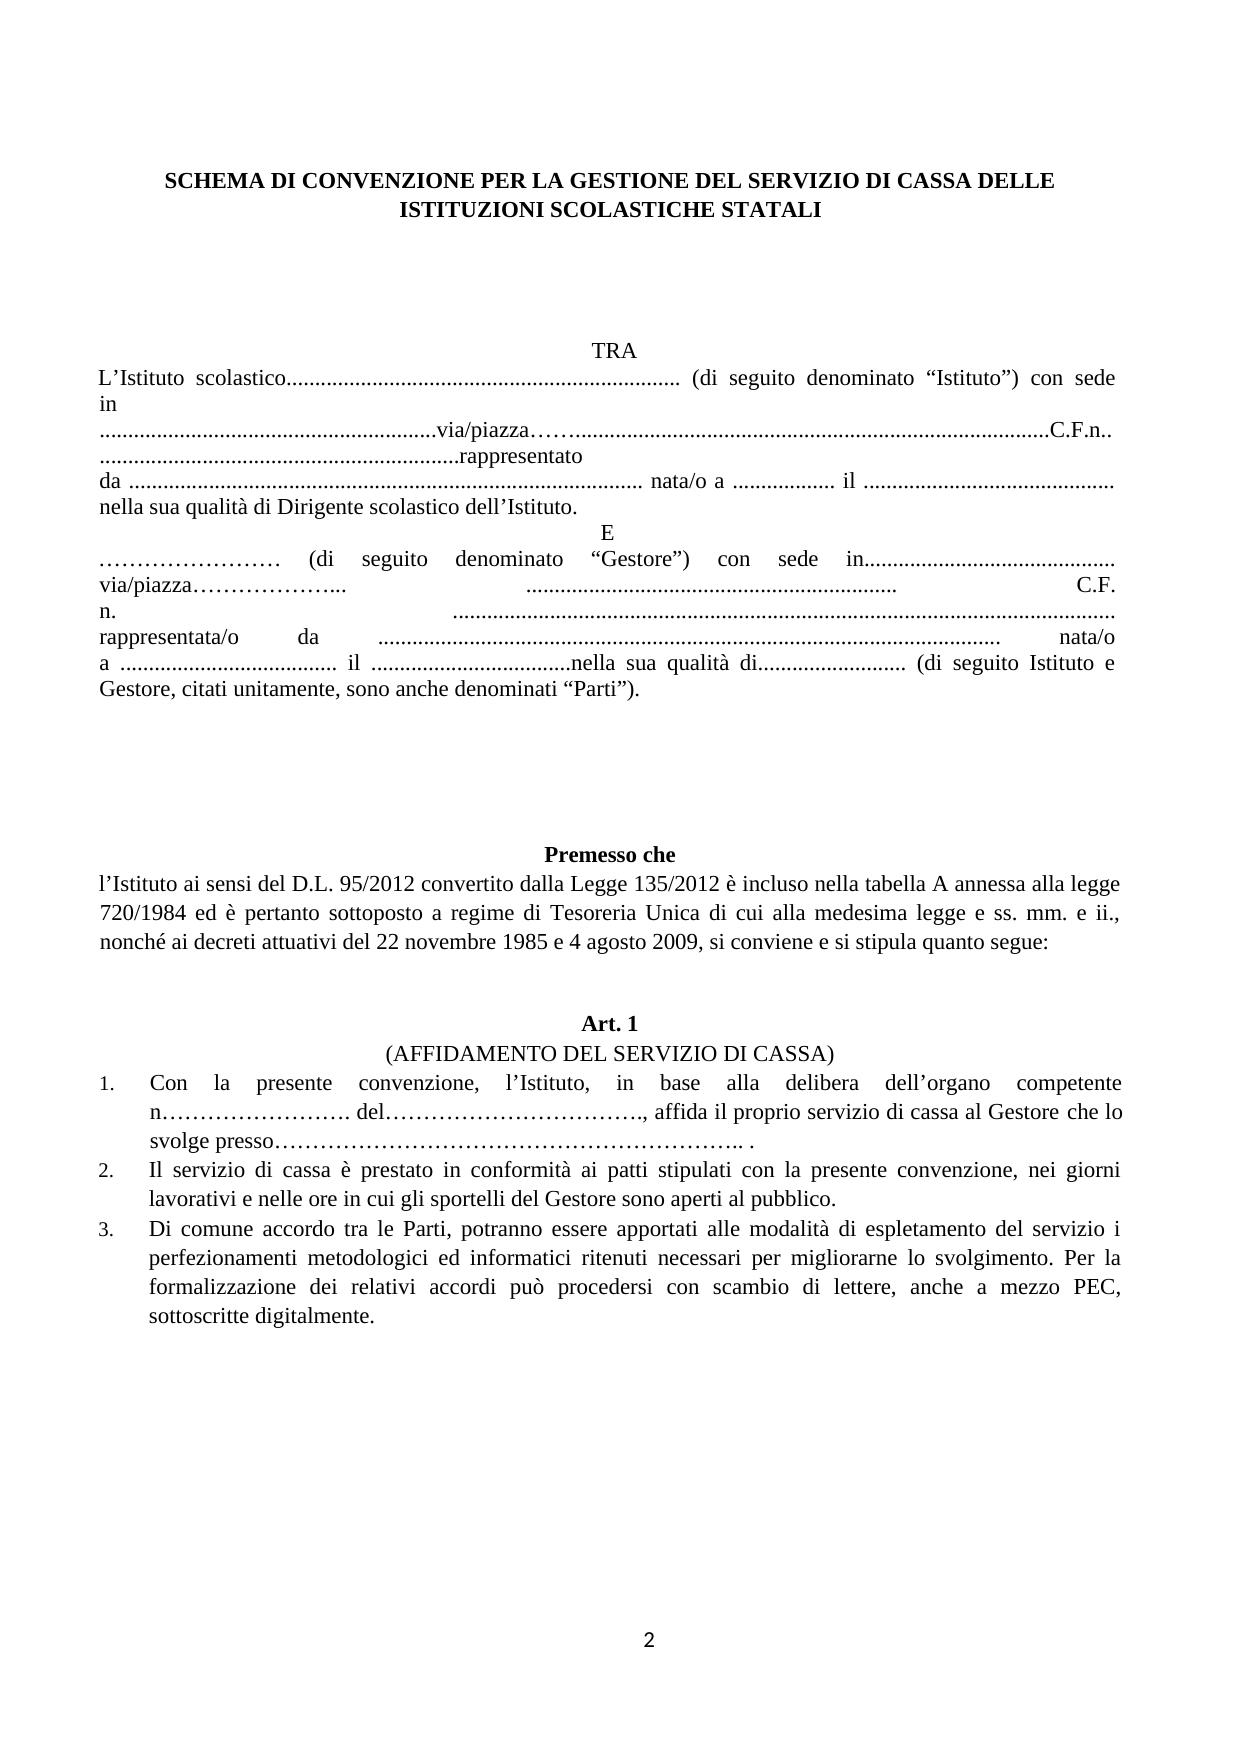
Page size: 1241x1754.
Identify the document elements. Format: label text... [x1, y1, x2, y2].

subtitle TRA [112, 337, 1117, 364]
list Di comune accordo tra le Parti, potranno essere apportati alle modalità di espletamento del servizio i perfezionamenti metodologici ed informatici ritenuti necessari per migliorarne lo svolgimento. Per la formalizzazione dei relativi accordi può procedersi con scambio di lettere, anche a mezzo PEC, sottoscritte digitalmente. [98, 1215, 1123, 1328]
subtitle Premesso che [98, 841, 1122, 868]
text E [98, 520, 1117, 546]
subtitle SCHEMA DI CONVENZIONE PER LA GESTIONE DEL SERVIZIO DI CASSA DELLE ISTITUZIONI SCOLASTICHE STATALI [98, 167, 1122, 222]
text L’Istituto scolastico..................................................................... (di seguito denominato “Istituto”) con sede in ...........................................................via/piazza……...................................................................................C.F.n.................................................................rappresentato da .......................................................................................... nata/o a .................. il ............................................ nella sua qualità di Dirigente scolastico dell’Istituto. [98, 365, 1117, 520]
text l’Istituto ai sensi del D.L. 95/2012 convertito dalla Legge 135/2012 è incluso nella tabella A annessa alla legge 720/1984 ed è pertanto sottoposto a regime di Tesoreria Unica di cui alla medesima legge e ss. mm. e ii., nonché ai decreti attuativi del 22 novembre 1985 e 4 agosto 2009, si conviene e si stipula quanto segue: [98, 870, 1123, 954]
list Con la presente convenzione, l’Istituto, in base alla delibera dell’organo competente n……………………. del……………………………., affida il proprio servizio di cassa al Gestore che lo svolge presso…………………………………………………….. . [99, 1069, 1123, 1153]
text Art. 1 [98, 1010, 1122, 1036]
text …………………… (di seguito denominato “Gestore”) con sede in............................................ via/piazza………………... ................................................................. C.F. n. .................................................................................................................... rappresentata/o da ............................................................................................................. nata/o a ...................................... il ...................................nella sua qualità di.......................... (di seguito Istituto e Gestore, citati unitamente, sono anche denominati “Parti”). [98, 546, 1117, 701]
subtitle (AFFIDAMENTO DEL SERVIZIO DI CASSA) [279, 1039, 941, 1066]
list Il servizio di cassa è prestato in conformità ai patti stipulati con la presente convenzione, nei giorni lavorativi e nelle ore in cui gli sportelli del Gestore sono aperti al pubblico. [98, 1156, 1123, 1212]
